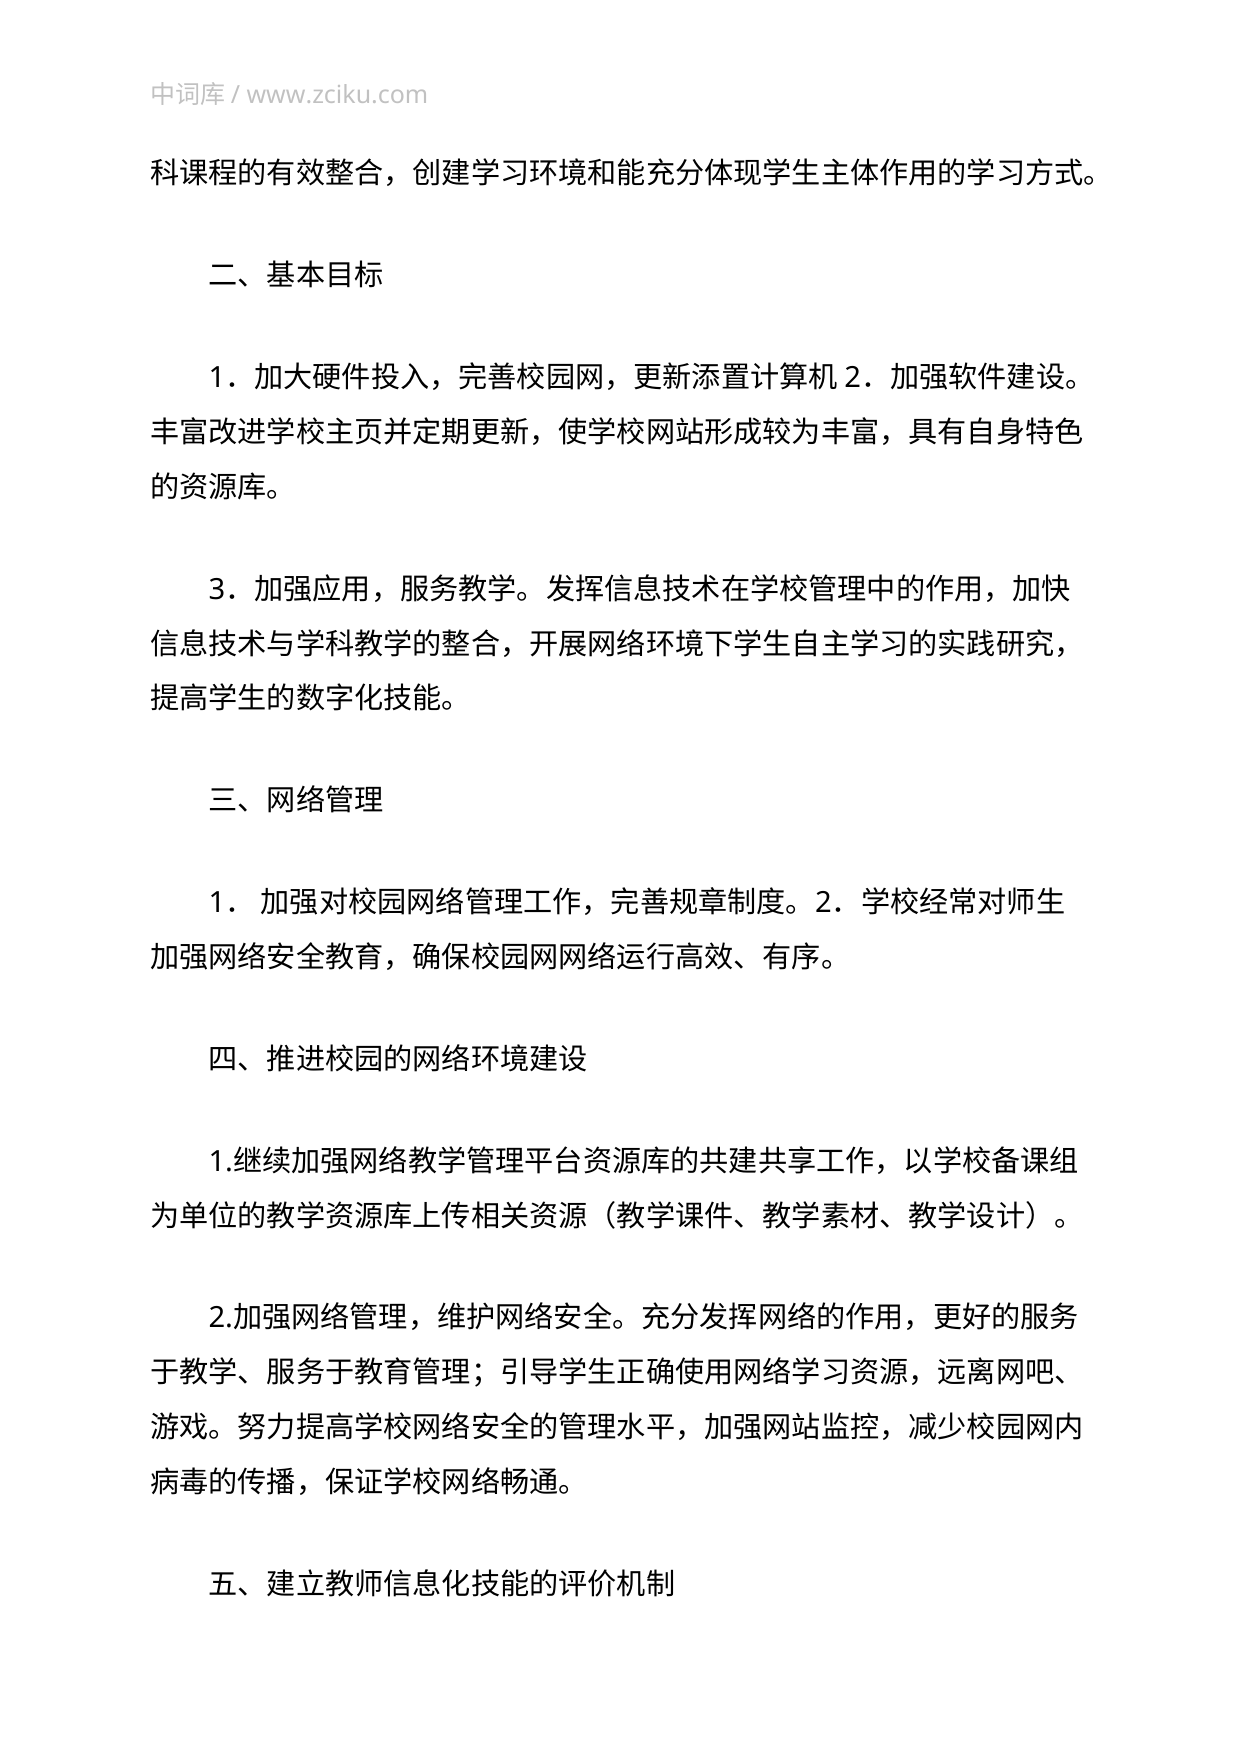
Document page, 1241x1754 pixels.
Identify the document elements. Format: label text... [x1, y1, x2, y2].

text 三、网络管理 [150, 777, 1090, 819]
text 1． 加强对校园网络管理工作，完善规章制度。2．学校经常对师生加强网络安全教育，确保校园网网络运行高效、有序。 [150, 879, 1090, 976]
text 2.加强网络管理，维护网络安全。充分发挥网络的作用，更好的服务于教学、服务于教育管理；引导学生正确使用网络学习资源，远离网吧、游戏。努力提高学校网络安全的管理水平，加强网站监控，减少校园网内病毒的传播，保证学校网络畅通。 [150, 1294, 1090, 1501]
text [150, 150, 1090, 192]
text 1.继续加强网络教学管理平台资源库的共建共享工作，以学校备课组为单位的教学资源库上传相关资源（教学课件、教学素材、教学设计）。 [150, 1137, 1090, 1234]
text 五、建立教师信息化技能的评价机制 [150, 1561, 1090, 1603]
text 二、基本目标 [150, 252, 1090, 294]
text 3．加强应用，服务教学。发挥信息技术在学校管理中的作用，加快信息技术与学科教学的整合，开展网络环境下学生自主学习的实践研究，提高学生的数字化技能。 [150, 565, 1090, 717]
text 1．加大硬件投入，完善校园网，更新添置计算机 2．加强软件建设。丰富改进学校主页并定期更新，使学校网站形成较为丰富，具有自身特色的资源库。 [150, 353, 1090, 506]
text 四、推进校园的网络环境建设 [150, 1035, 1090, 1078]
